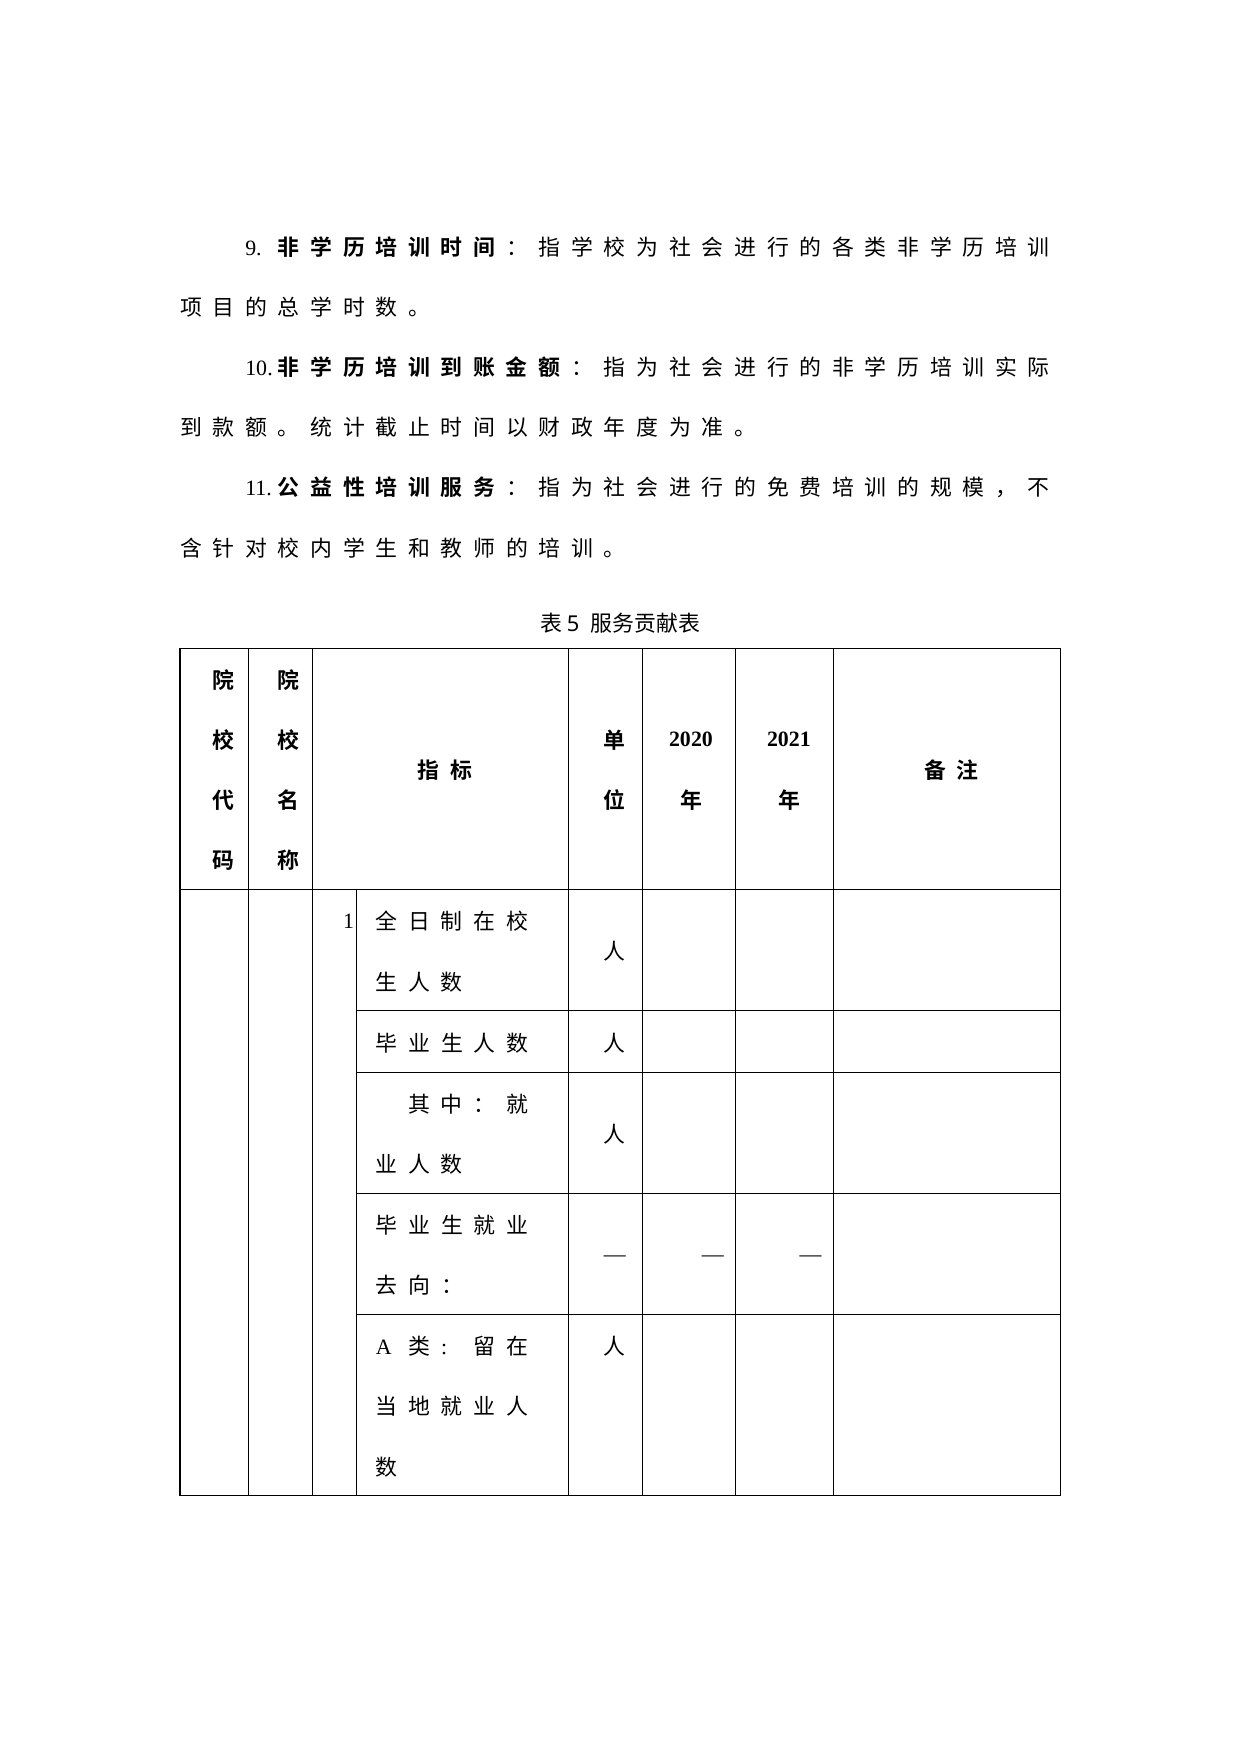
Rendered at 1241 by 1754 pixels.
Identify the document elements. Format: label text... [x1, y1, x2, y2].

table_cell [736, 890, 833, 1010]
table_cell [834, 1315, 1060, 1495]
table_cell 全日制在校生人数 [357, 890, 568, 1010]
text 表5 服务贡献表 [180, 606, 1060, 638]
table_cell — [736, 1194, 833, 1314]
table_cell [181, 890, 248, 1495]
table_header 院校代码 [181, 649, 248, 889]
table_cell — [569, 1194, 642, 1314]
table_cell [834, 1011, 1060, 1072]
table_cell 其中：就业人数 [357, 1073, 568, 1193]
table_cell 人 [569, 1315, 642, 1495]
table_header 单位 [569, 649, 642, 889]
table_cell [736, 1315, 833, 1495]
table_cell [834, 1073, 1060, 1193]
table_cell 毕业生就业去向： [357, 1194, 568, 1314]
text 10.非学历培训到账金额：指为社会进行的非学历培训实际到款额。统计截止时间以财政年度为准。 [180, 336, 1060, 456]
table_cell [643, 1073, 735, 1193]
text 11.公益性培训服务：指为社会进行的免费培训的规模，不含针对校内学生和教师的培训。 [180, 456, 1060, 576]
table_cell 人 [569, 890, 642, 1010]
table_cell A类:留在当地就业人数 [357, 1315, 568, 1495]
table_cell [249, 890, 312, 1495]
table_cell 1 [313, 890, 356, 1495]
table_cell [643, 1011, 735, 1072]
text 9.非学历培训时间：指学校为社会进行的各类非学历培训项目的总学时数。 [180, 216, 1060, 336]
table_cell 毕业生人数 [357, 1011, 568, 1072]
table_cell [643, 890, 735, 1010]
table_header 院校名称 [249, 649, 312, 889]
table_cell [736, 1073, 833, 1193]
table_cell — [643, 1194, 735, 1314]
table_cell [834, 1194, 1060, 1314]
table_cell 人 [569, 1073, 642, 1193]
table_header 2020年 [643, 649, 735, 889]
table_cell 人 [569, 1011, 642, 1072]
table_header 备注 [834, 649, 1060, 889]
table_cell [834, 890, 1060, 1010]
table_cell [736, 1011, 833, 1072]
table_header 2021年 [736, 649, 833, 889]
table_cell [643, 1315, 735, 1495]
table_header 指标 [313, 649, 568, 889]
